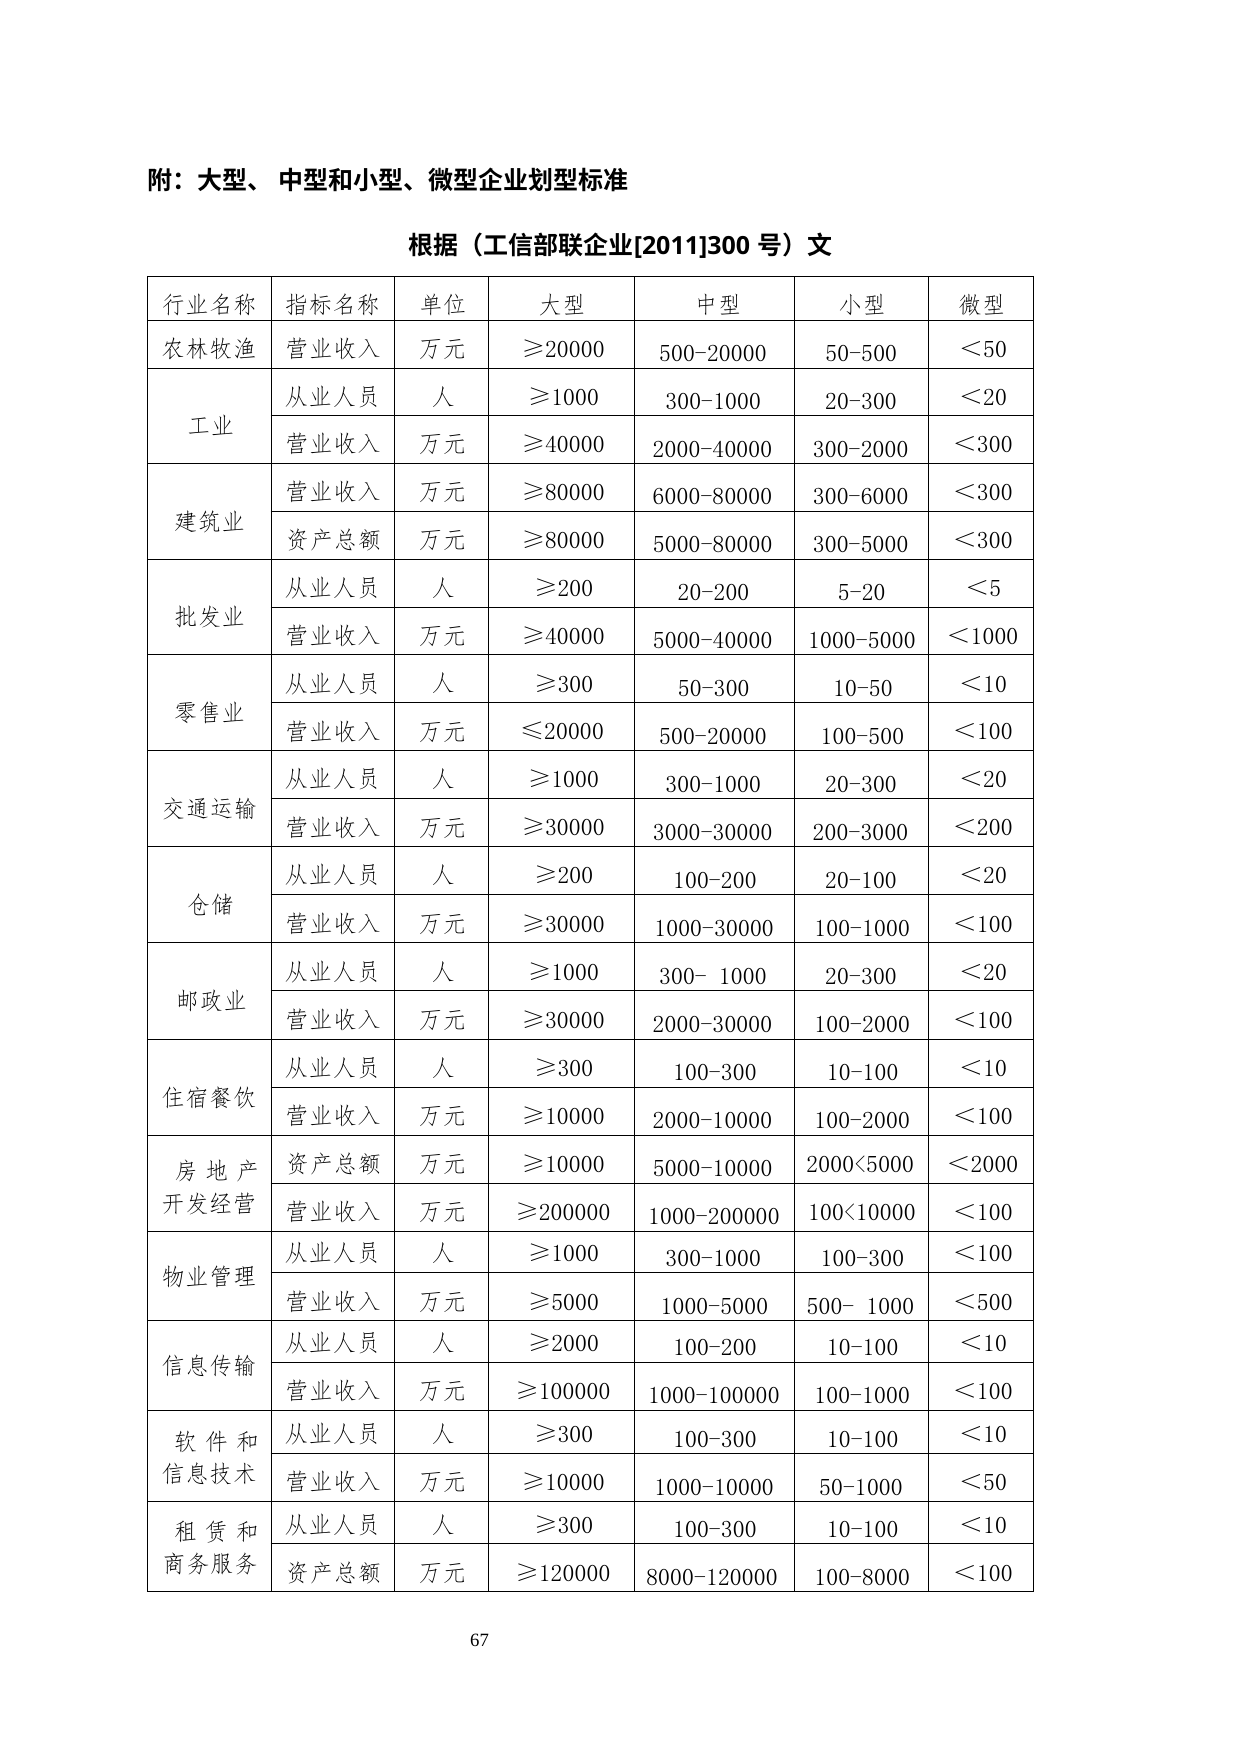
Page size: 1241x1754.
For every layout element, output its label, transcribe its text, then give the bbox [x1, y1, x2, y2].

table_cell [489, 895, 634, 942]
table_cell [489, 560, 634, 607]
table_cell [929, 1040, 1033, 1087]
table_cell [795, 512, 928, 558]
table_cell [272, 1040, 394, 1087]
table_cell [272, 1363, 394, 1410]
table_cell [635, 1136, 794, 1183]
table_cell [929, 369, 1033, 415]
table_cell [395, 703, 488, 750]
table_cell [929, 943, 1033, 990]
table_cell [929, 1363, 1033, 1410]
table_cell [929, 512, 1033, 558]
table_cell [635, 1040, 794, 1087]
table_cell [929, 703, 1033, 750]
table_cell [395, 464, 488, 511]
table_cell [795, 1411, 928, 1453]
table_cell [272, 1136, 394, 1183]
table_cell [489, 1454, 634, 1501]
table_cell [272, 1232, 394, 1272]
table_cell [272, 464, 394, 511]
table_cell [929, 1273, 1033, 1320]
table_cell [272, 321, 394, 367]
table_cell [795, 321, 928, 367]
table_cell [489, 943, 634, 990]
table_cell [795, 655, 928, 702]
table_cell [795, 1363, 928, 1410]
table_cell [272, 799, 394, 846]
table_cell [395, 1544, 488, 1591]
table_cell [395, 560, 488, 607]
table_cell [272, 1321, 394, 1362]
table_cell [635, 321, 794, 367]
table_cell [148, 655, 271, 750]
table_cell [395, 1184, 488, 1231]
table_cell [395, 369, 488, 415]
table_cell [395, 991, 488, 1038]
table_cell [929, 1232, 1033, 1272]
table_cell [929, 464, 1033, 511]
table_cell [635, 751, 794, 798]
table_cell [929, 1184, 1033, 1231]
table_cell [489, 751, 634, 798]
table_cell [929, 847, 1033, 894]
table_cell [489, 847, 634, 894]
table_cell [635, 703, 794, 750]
table_header 指标名称 [272, 277, 394, 320]
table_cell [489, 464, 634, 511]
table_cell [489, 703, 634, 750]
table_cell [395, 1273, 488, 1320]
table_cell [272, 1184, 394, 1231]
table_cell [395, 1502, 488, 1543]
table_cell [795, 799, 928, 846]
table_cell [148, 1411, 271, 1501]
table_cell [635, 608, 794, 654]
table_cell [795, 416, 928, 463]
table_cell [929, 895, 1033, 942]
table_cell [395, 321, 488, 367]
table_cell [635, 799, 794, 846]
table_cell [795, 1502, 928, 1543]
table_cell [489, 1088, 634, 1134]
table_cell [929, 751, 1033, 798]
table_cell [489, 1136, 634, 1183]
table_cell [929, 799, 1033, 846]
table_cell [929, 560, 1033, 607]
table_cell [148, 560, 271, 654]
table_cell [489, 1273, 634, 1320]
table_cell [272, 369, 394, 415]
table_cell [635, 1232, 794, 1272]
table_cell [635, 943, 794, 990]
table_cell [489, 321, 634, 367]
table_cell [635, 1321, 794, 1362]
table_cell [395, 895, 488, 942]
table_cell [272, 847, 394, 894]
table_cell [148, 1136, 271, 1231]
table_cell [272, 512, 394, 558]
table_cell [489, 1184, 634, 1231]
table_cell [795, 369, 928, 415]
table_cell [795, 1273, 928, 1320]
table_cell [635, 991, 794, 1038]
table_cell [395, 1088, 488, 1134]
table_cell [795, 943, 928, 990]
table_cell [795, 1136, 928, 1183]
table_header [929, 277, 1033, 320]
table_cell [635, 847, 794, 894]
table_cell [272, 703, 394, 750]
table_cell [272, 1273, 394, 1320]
table_header 单位 [395, 277, 488, 320]
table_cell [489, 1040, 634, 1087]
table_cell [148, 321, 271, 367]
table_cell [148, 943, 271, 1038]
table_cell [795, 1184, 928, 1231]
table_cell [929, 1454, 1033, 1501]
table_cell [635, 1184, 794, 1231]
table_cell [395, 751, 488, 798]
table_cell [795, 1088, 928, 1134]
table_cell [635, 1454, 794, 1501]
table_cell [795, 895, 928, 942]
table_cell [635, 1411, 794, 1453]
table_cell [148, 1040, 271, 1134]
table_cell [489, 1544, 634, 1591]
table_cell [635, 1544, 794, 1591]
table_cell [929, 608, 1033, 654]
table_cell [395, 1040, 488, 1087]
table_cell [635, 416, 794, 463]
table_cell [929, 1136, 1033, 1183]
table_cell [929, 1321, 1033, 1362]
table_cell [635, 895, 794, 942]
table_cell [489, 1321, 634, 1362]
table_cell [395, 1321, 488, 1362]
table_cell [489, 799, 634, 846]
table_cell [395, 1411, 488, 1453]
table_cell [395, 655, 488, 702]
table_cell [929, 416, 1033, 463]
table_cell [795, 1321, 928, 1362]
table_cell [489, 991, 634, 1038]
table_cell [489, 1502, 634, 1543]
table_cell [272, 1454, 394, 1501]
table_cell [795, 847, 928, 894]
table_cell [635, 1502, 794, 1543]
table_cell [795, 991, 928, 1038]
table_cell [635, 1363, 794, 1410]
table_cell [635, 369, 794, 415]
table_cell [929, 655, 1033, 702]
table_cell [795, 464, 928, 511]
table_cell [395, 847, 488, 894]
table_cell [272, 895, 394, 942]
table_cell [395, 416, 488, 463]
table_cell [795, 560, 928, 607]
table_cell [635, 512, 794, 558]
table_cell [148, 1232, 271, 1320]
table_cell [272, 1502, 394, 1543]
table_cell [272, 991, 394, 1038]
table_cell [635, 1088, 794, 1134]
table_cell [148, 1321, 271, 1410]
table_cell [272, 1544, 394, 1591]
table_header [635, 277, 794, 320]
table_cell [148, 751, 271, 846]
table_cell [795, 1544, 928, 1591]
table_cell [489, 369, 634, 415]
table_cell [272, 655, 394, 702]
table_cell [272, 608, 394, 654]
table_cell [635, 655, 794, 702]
text 根据（工信部联企业[2011]300 号）文 [148, 211, 1093, 276]
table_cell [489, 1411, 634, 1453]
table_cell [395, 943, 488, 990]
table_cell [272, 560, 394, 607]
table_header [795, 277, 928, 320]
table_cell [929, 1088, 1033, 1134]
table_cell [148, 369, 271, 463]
table_header 大型 [489, 277, 634, 320]
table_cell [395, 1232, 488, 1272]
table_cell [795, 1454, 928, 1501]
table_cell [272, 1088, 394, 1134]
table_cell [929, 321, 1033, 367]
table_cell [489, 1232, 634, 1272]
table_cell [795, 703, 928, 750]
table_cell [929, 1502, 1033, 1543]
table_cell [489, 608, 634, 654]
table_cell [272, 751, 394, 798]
text 附：大型、 中型和小型、微型企业划型标准 [148, 146, 1093, 211]
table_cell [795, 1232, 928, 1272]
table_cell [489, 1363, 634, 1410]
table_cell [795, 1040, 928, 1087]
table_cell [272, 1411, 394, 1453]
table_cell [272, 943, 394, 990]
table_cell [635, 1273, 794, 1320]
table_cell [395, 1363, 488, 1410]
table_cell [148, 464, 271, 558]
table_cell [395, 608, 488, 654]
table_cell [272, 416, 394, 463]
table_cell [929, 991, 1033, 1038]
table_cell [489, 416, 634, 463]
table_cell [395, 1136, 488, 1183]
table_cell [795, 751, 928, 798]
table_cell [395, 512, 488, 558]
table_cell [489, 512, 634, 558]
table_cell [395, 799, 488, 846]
table_header 行业名称 [148, 277, 271, 320]
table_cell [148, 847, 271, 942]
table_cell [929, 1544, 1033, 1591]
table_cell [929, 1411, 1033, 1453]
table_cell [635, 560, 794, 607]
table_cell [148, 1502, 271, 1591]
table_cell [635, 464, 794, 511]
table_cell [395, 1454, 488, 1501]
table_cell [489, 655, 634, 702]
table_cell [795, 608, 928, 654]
